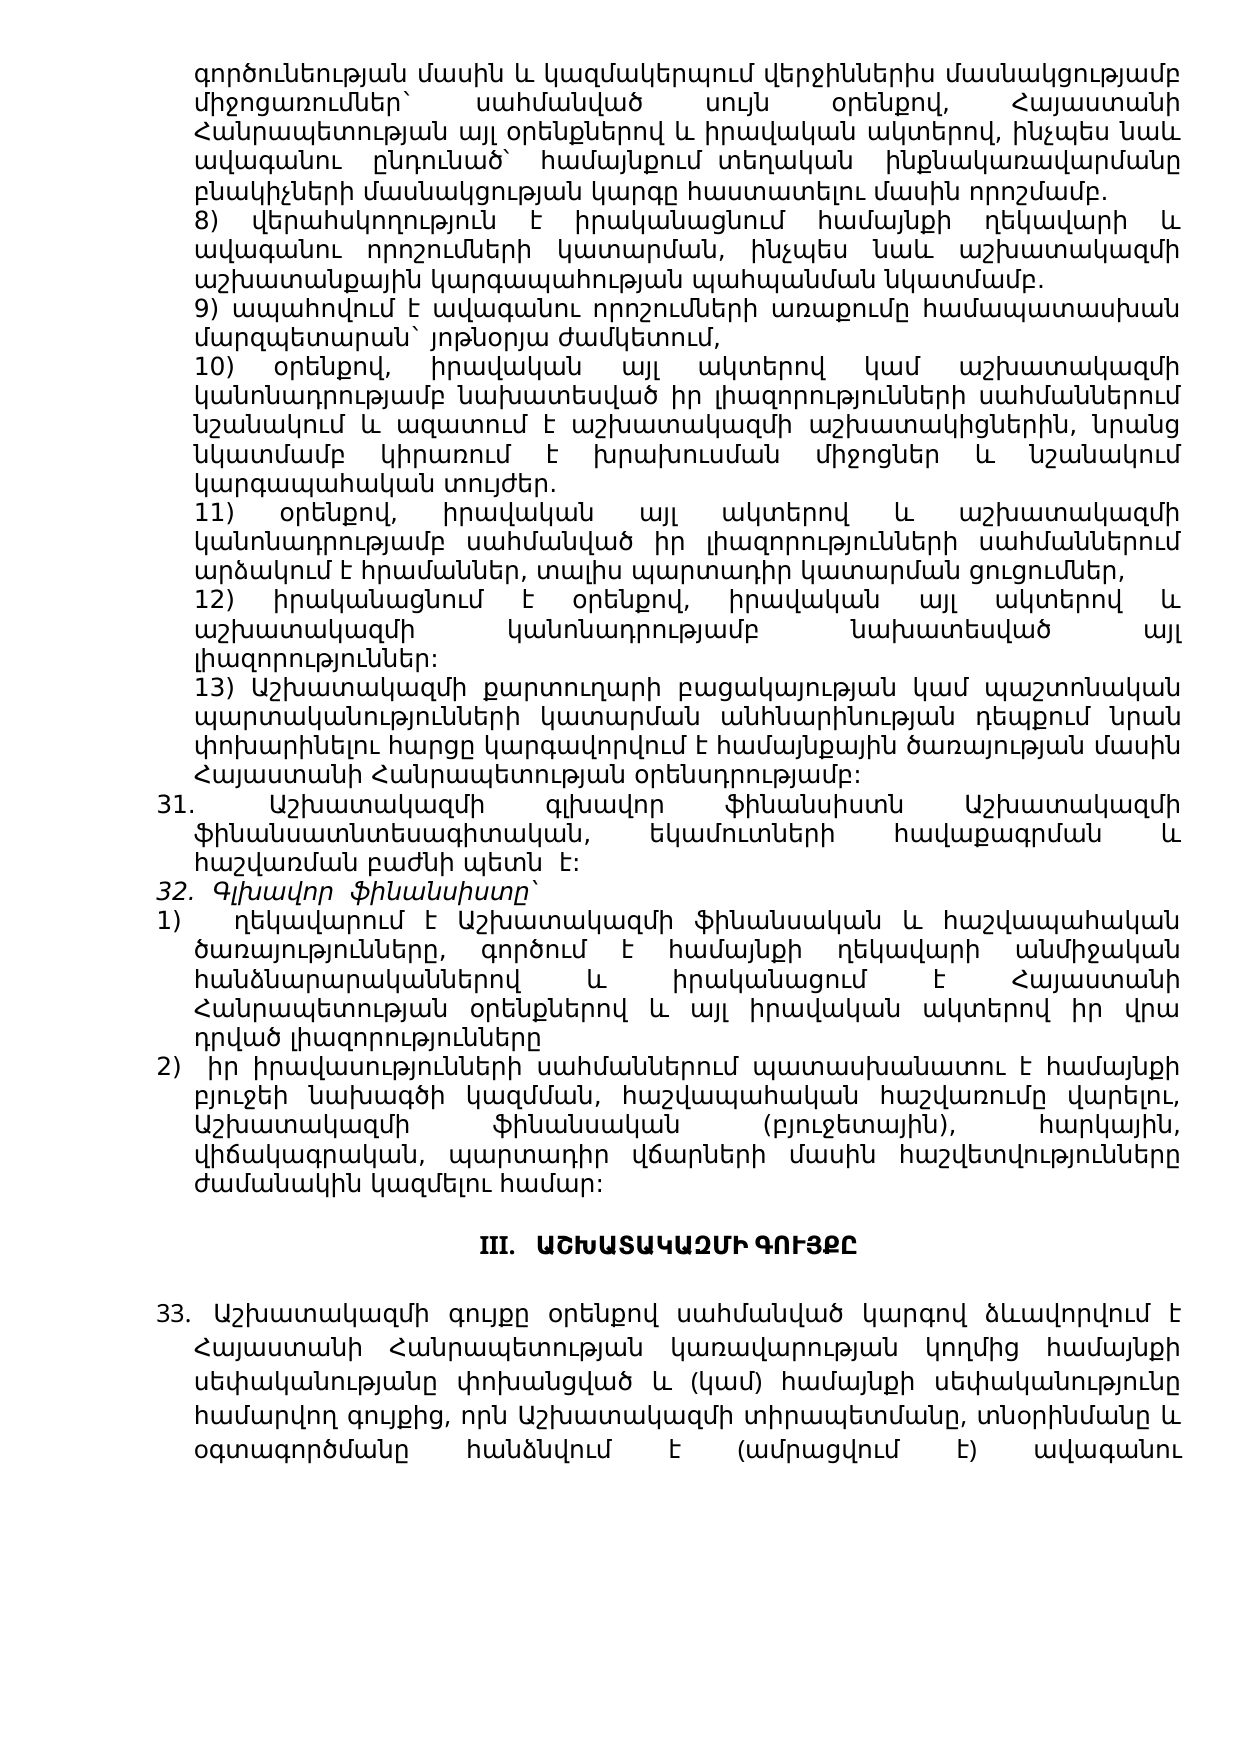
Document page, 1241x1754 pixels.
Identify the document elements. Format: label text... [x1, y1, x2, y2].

list իր իրավասությունների սահմաններում պատասխանատու է համայնքի բյուջեի նախագծի կազմման, հաշվապահական հաշվառումը վարելու, Աշխատակազմի ֆինանuական (բյուջետային), հարկային, վիճակագրական, պարտադիր վճարների մաuին հաշվետվությունները ժամանակին կազմելու համար: [156, 1052, 1182, 1198]
list ԱՇԽԱՏԱԿԱԶՄԻ ԳՈՒՅՔԸ [156, 1227, 1182, 1261]
text 11) օրենքով, իրավական այլ ակտերով և աշխատակազմի կանոնադրությամբ սահմանված իր լիազորությունների սահմաններում արձակում է հրամաններ, տալիս պարտադիր կատարման ցուցումներ, [193, 498, 1182, 586]
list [156, 1295, 1182, 1466]
list ղեկավարում է Աշխատակազմի ֆինանuական և հաշվապահական ծառայությունները, գործում է համայնքի ղեկավարի անմիջական հանձնարարականներով և իրականացում է Հայաuտանի Հանրապետության oրենքներով և այլ իրավական ակտերով իր վրա դրված լիազորությունները [156, 906, 1182, 1052]
list Գլխավոր ֆինանսիստը՝ [156, 877, 1182, 906]
text 8) վերահսկողություն է իրականացնում համայնքի ղեկավարի և ավագանու որոշումների կատարման, ինչպես նաև աշխատակազմի աշխատանքային կարգապահության պահպանման նկատմամբ. [193, 206, 1182, 294]
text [193, 59, 1182, 206]
text 13) Աշխատակազմի քարտուղարի բացակայության կամ պաշտոնական պարտականությունների կատարման անհնարինության դեպքում նրան փոխարինելու հարցը կարգավորվում է համայնքային ծառայության մասին Հայաստանի Հանրապետության օրենսդրությամբ: [193, 673, 1182, 790]
text 12) իրականացնում է օրենքով, իրավական այլ ակտերով և աշխատակազմի կանոնադրությամբ նախատեսված այլ լիազորություններ: [193, 586, 1182, 673]
list Աշխատակազմի գլխավոր ֆինանuիuտն Աշխատակազմի ֆինանսատնտեսագիտական, եկամուտների հավաքագրման և հաշվառման բաժնի պետն է: [156, 790, 1182, 877]
text 9) ապահովում է ավագանու որոշումների առաքումը համապատասխան մարզպետարան` յոթնօրյա ժամկետում, [193, 294, 1182, 352]
text 10) օրենքով, իրավական այլ ակտերով կամ աշխատակազմի կանոնադրությամբ նախատեսված իր լիազորությունների սահմաններում նշանակում և ազատում է աշխատակազմի աշխատակիցներին, նրանց նկատմամբ կիրառում է խրախուսման միջոցներ և նշանակում կարգապահական տույժեր. [193, 352, 1182, 498]
